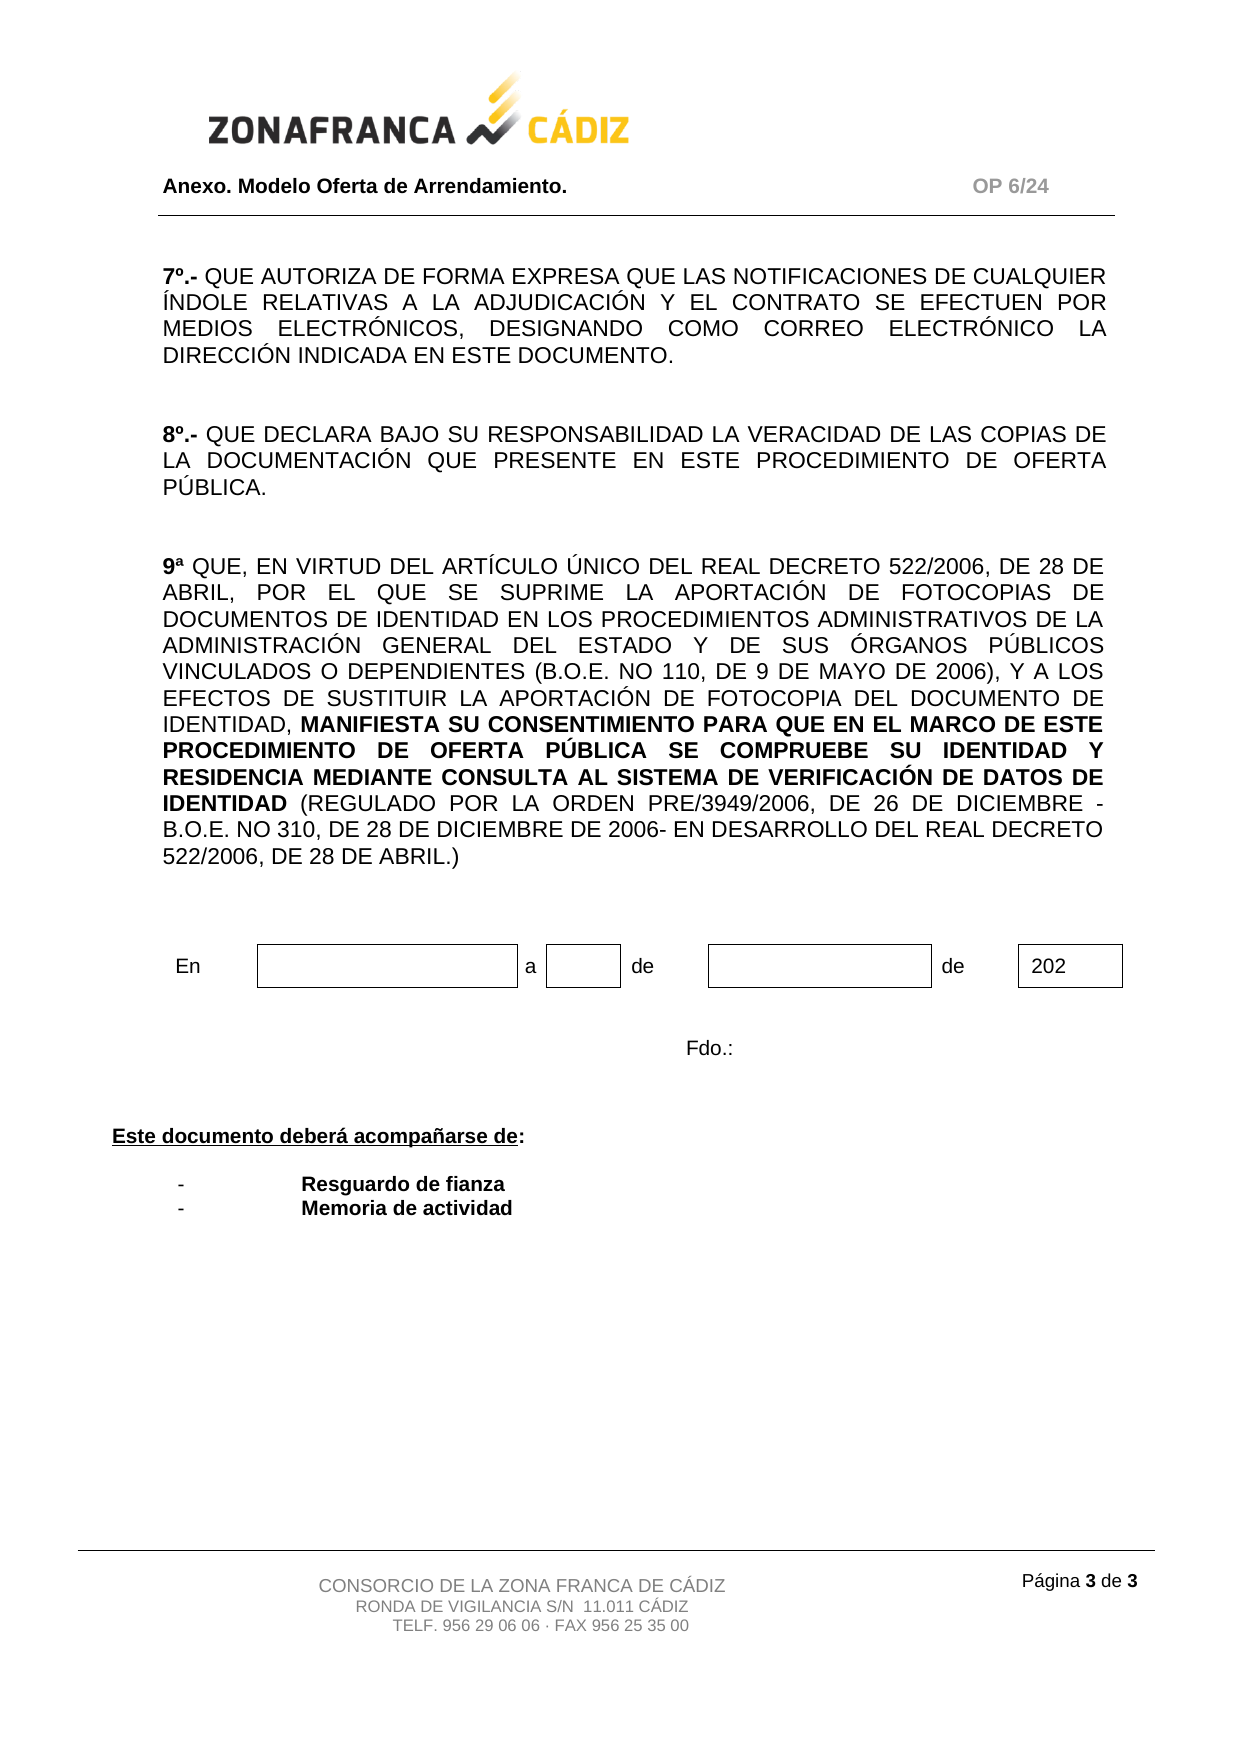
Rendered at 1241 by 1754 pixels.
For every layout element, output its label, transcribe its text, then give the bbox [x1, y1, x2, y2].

table_header de [932, 944, 1018, 987]
title Este documento deberá acompañarse de: [89, 1124, 1152, 1148]
table_header [547, 945, 620, 987]
table_header a [518, 944, 546, 987]
table_header de [621, 944, 708, 987]
table_header [258, 945, 517, 987]
table_header En [163, 944, 257, 987]
title Resguardo de fianza [177, 1172, 1152, 1196]
text 9ª QUE, EN VIRTUD DEL ARTÍCULO ÚNICO DEL REAL DECRETO 522/2006, DE 28 DE ABRIL, POR EL QUE SE SUPRIME LA APORTACIÓN DE FOTOCOPIAS DE DOCUMENTOS DE IDENTIDAD EN LOS PROCEDIMIENTOS ADMINISTRATIVOS DE LA ADMINISTRACIÓN GENERAL DEL ESTADO Y DE SUS ÓRGANOS PÚBLICOS VINCULADOS O DEPENDIENTES (B.O.E. NO 110, DE 9 DE MAYO DE 2006), Y A LOS EFECTOS DE SUSTITUIR LA APORTACIÓN DE FOTOCOPIA DEL DOCUMENTO DE IDENTIDAD, MANIFIESTA SU CONSENTIMIENTO PARA QUE EN EL MARCO DE ESTE PROCEDIMIENTO DE OFERTA PÚBLICA SE COMPRUEBE SU IDENTIDAD Y RESIDENCIA MEDIANTE CONSULTA AL SISTEMA DE VERIFICACIÓN DE DATOS DE IDENTIDAD (REGULADO POR LA ORDEN PRE/3949/2006, DE 26 DE DICIEMBRE -B.O.E. NO 310, DE 28 DE DICIEMBRE DE 2006- EN DESARROLLO DEL REAL DECRETO 522/2006, DE 28 DE ABRIL.) [162, 553, 1104, 869]
text 7º.- QUE AUTORIZA DE FORMA EXPRESA QUE LAS NOTIFICACIONES DE CUALQUIER ÍNDOLE RELATIVAS A LA ADJUDICACIÓN Y EL CONTRATO SE EFECTUEN POR MEDIOS ELECTRÓNICOS, DESIGNANDO COMO CORREO ELECTRÓNICO LA DIRECCIÓN INDICADA EN ESTE DOCUMENTO. [162, 263, 1107, 368]
text 8º.- QUE DECLARA BAJO SU RESPONSABILIDAD LA VERACIDAD DE LAS COPIAS DE LA DOCUMENTACIÓN QUE PRESENTE EN ESTE PROCEDIMIENTO DE OFERTA PÚBLICA. [162, 421, 1107, 500]
table_header 202 [1019, 945, 1122, 987]
text Fdo.: [89, 1036, 1107, 1060]
picture [209, 70, 629, 174]
title Memoria de actividad [177, 1196, 1152, 1220]
table_header [709, 945, 931, 987]
